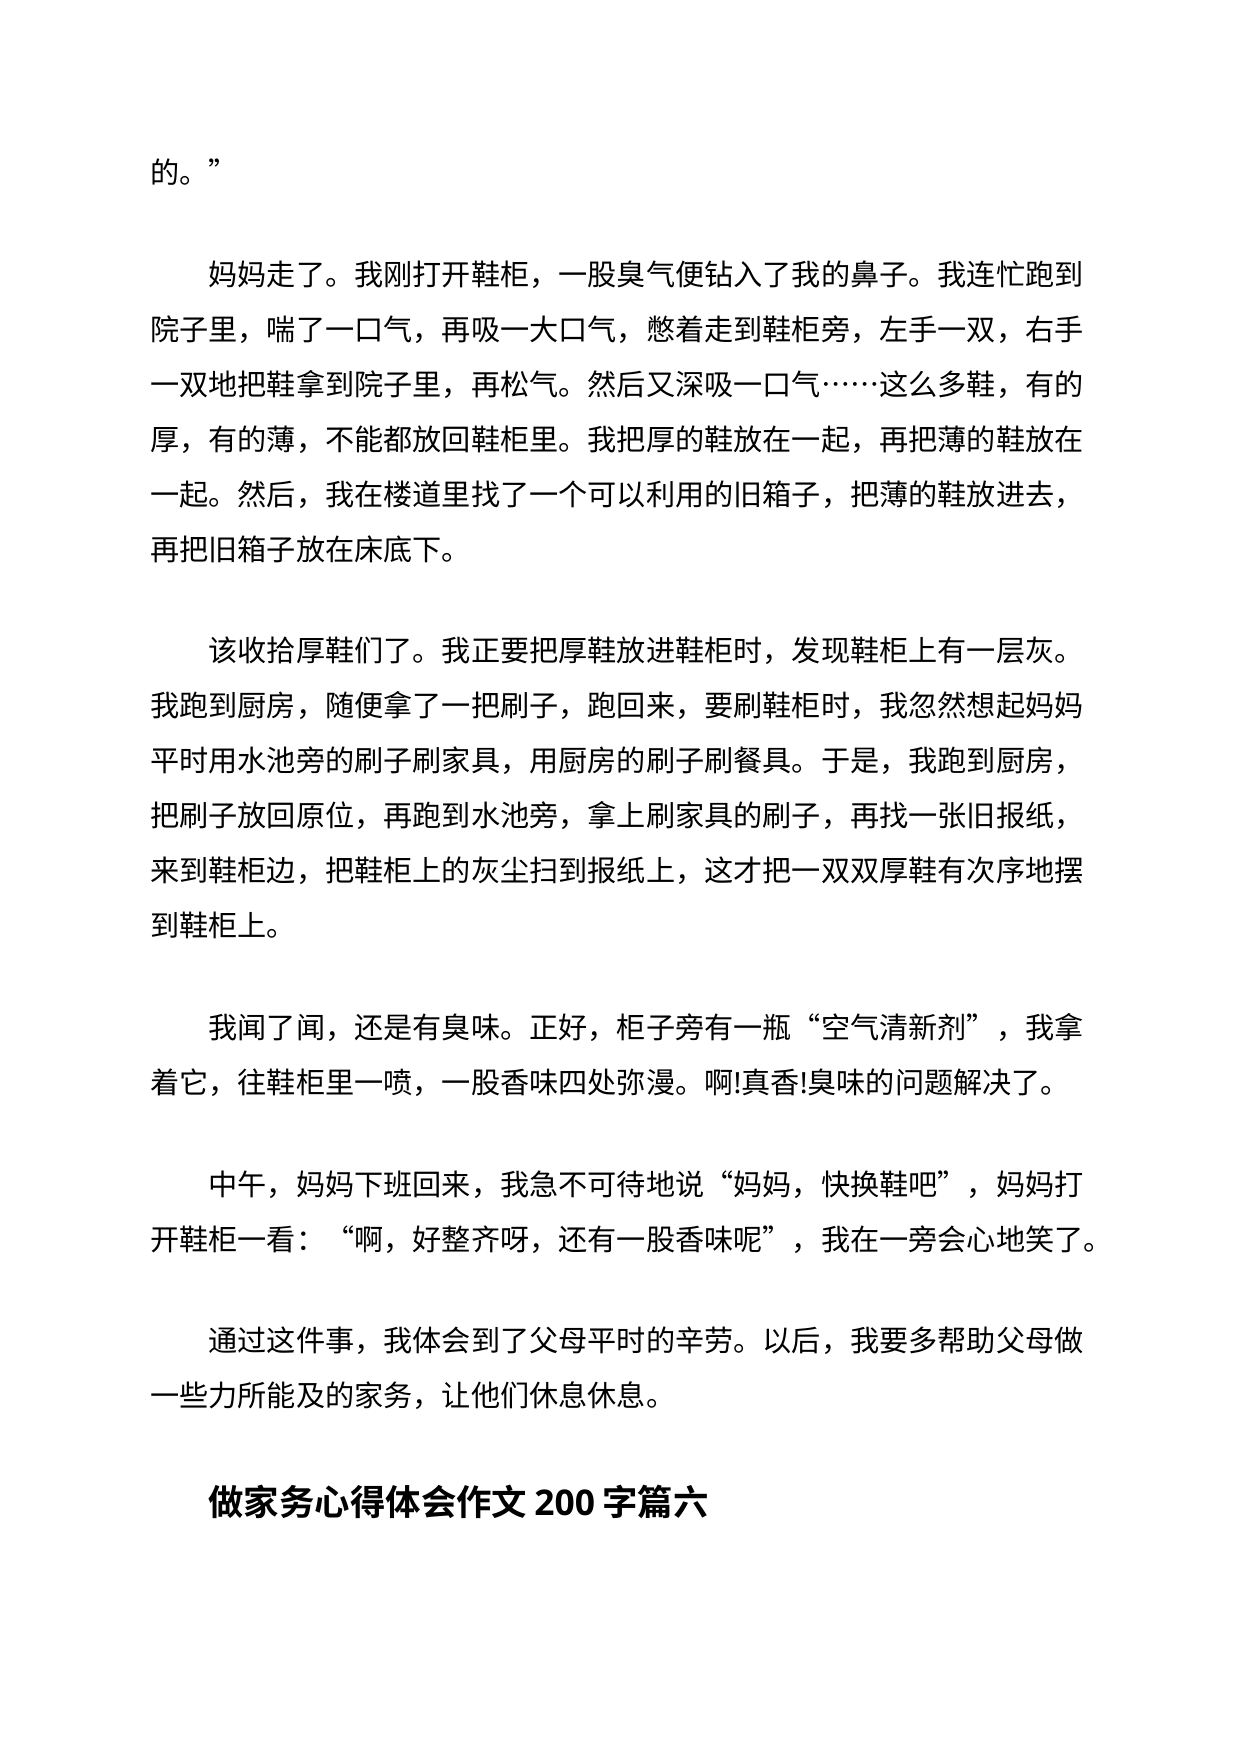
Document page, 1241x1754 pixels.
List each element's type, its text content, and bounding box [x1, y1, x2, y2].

text 通过这件事，我体会到了父母平时的辛劳。以后，我要多帮助父母做一些力所能及的家务，让他们休息休息。 [150, 1318, 1090, 1415]
text 妈妈走了。我刚打开鞋柜，一股臭气便钻入了我的鼻子。我连忙跑到院子里，喘了一口气，再吸一大口气，憋着走到鞋柜旁，左手一双，右手一双地把鞋拿到院子里，再松气。然后又深吸一口气……这么多鞋，有的厚，有的薄，不能都放回鞋柜里。我把厚的鞋放在一起，再把薄的鞋放在一起。然后，我在楼道里找了一个可以利用的旧箱子，把薄的鞋放进去，再把旧箱子放在床底下。 [150, 252, 1090, 568]
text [150, 150, 1090, 192]
text 我闻了闻，还是有臭味。正好，柜子旁有一瓶“空气清新剂”，我拿着它，往鞋柜里一喷，一股香味四处弥漫。啊!真香!臭味的问题解决了。 [150, 1004, 1090, 1102]
text 做家务心得体会作文200字篇六 [150, 1474, 1090, 1526]
text 中午，妈妈下班回来，我急不可待地说“妈妈，快换鞋吧”，妈妈打开鞋柜一看：“啊，好整齐呀，还有一股香味呢”，我在一旁会心地笑了。 [150, 1161, 1090, 1258]
text 该收拾厚鞋们了。我正要把厚鞋放进鞋柜时，发现鞋柜上有一层灰。我跑到厨房，随便拿了一把刷子，跑回来，要刷鞋柜时，我忽然想起妈妈平时用水池旁的刷子刷家具，用厨房的刷子刷餐具。于是，我跑到厨房，把刷子放回原位，再跑到水池旁，拿上刷家具的刷子，再找一张旧报纸，来到鞋柜边，把鞋柜上的灰尘扫到报纸上，这才把一双双厚鞋有次序地摆到鞋柜上。 [150, 628, 1090, 945]
